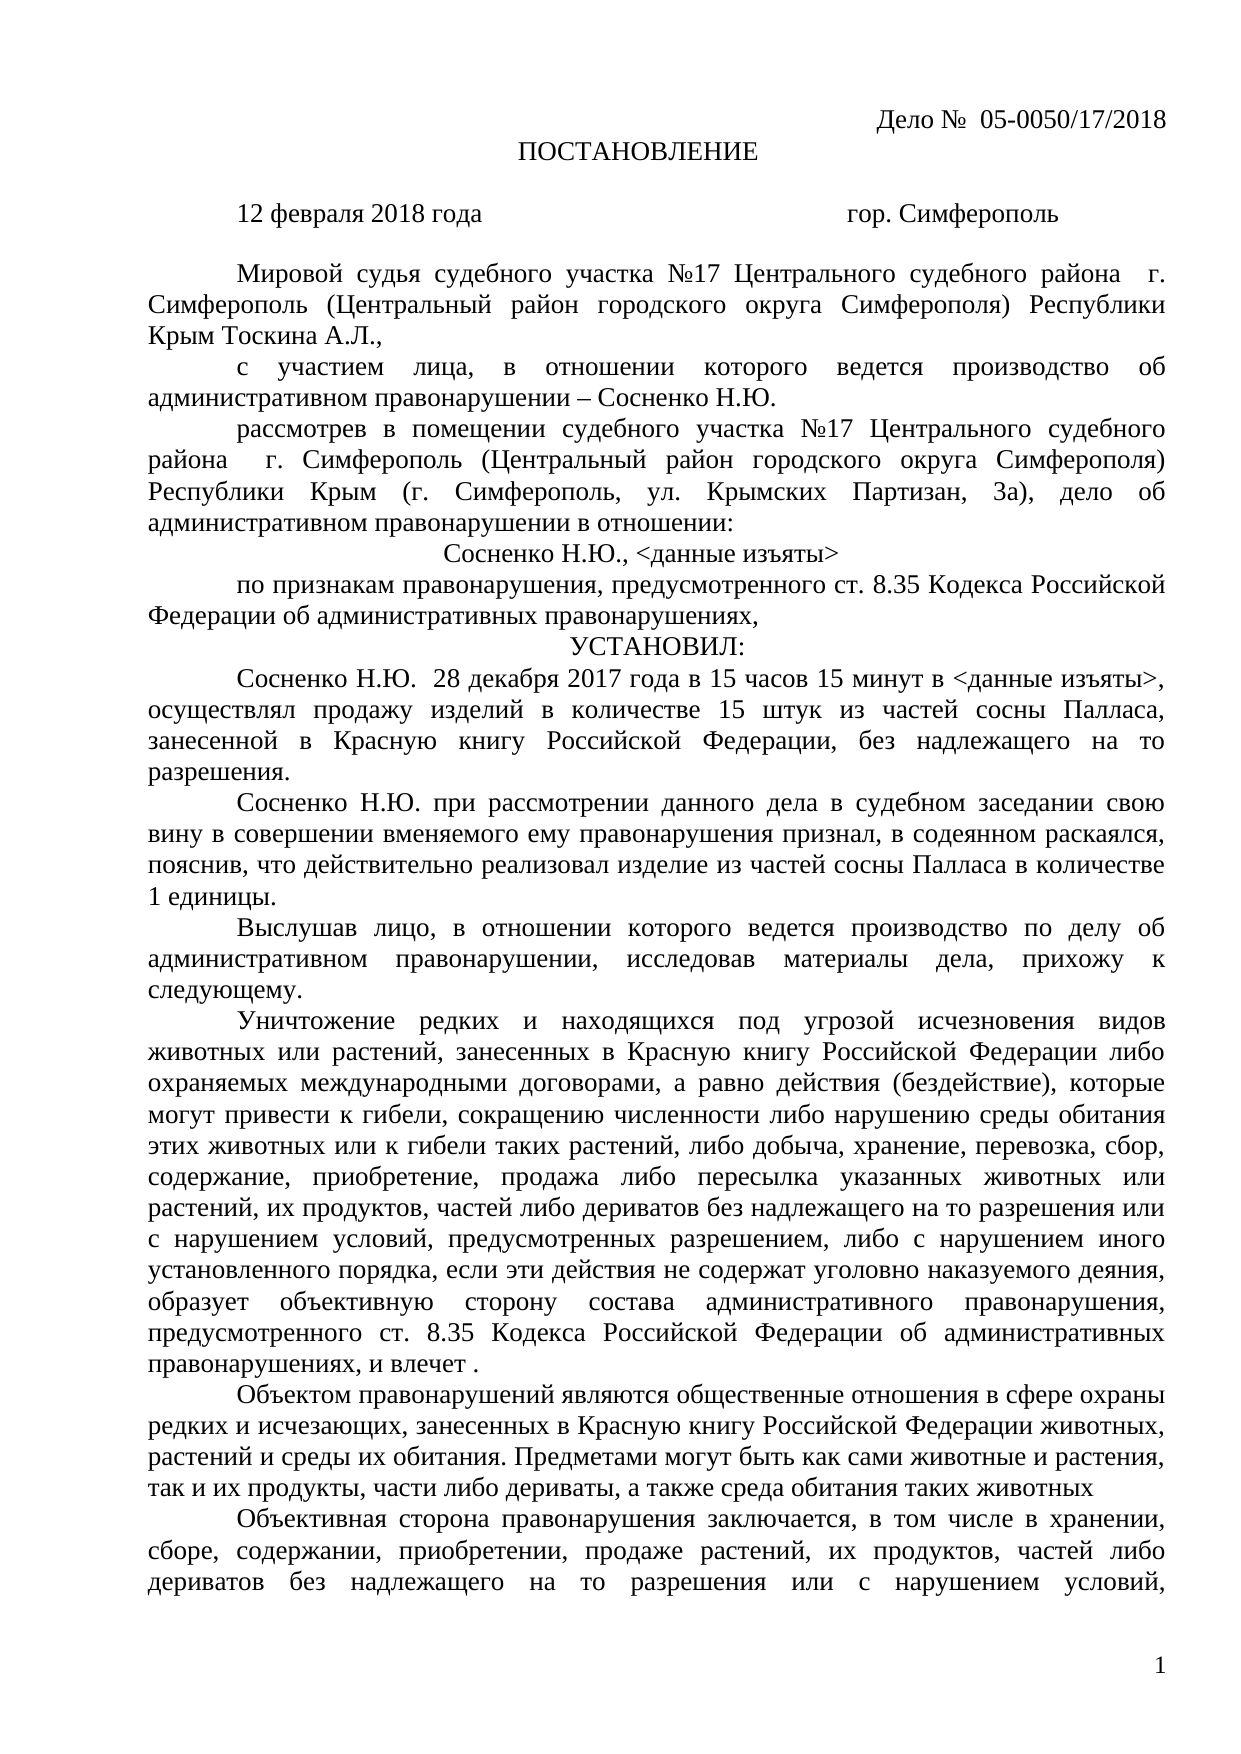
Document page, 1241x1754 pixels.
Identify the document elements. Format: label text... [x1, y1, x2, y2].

text Сосненко Н.Ю., <данные изъяты> [443, 537, 1167, 568]
text по признакам правонарушения, предусмотренного ст. 8.35 Кодекса Российской Федерации об административных правонарушениях, [148, 568, 1167, 631]
text Объектом правонарушений являются общественные отношения в сфере охраны редких и исчезающих, занесенных в Красную книгу Российской Федерации животных, растений и среды их обитания. Предметами могут быть как сами животные и растения, так и их продукты, части либо дериваты, а также среда обитания таких животных [148, 1378, 1167, 1503]
text Выслушав лицо, в отношении которого ведется производство по делу об административном правонарушении, исследовав материалы дела, прихожу к следующему. [148, 911, 1167, 1004]
text Дело № 05-0050/17/2018 [89, 103, 1167, 134]
text Уничтожение редких и находящихся под угрозой исчезновения видов животных или растений, занесенных в Красную книгу Российской Федерации либо охраняемых международными договорами, а равно действия (бездействие), которые могут привести к гибели, сокращению численности либо нарушению среды обитания этих животных или к гибели таких растений, либо добыча, хранение, перевозка, сбор, содержание, приобретение, продажа либо пересылка указанных животных или растений, их продуктов, частей либо дериватов без надлежащего на то разрешения или с нарушением условий, предусмотренных разрешением, либо с нарушением иного установленного порядка, если эти действия не содержат уголовно наказуемого деяния, образует объективную сторону состава административного правонарушения, предусмотренного ст. 8.35 Кодекса Российской Федерации об административных правонарушениях, и влечет . [148, 1004, 1167, 1378]
text с участием лица, в отношении которого ведется производство об административном правонарушении – Сосненко Н.Ю. [148, 350, 1167, 412]
text УСТАНОВИЛ: [148, 631, 1167, 662]
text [148, 1503, 1167, 1596]
text Мировой судья судебного участка №17 Центрального судебного района г. Симферополь (Центральный район городского округа Симферополя) Республики Крым Тоскина А.Л., [148, 257, 1167, 350]
text 12 февраля 2018 года гор. Симферополь [148, 197, 1167, 228]
text рассмотрев в помещении судебного участка №17 Центрального судебного района г. Симферополь (Центральный район городского округа Симферополя) Республики Крым (г. Симферополь, ул. Крымских Партизан, 3а), дело об административном правонарушении в отношении: [148, 412, 1167, 537]
text Сосненко Н.Ю. при рассмотрении данного дела в судебном заседании свою вину в совершении вменяемого ему правонарушения признал, в содеянном раскаялся, пояснив, что действительно реализовал изделие из частей сосны Палласа в количестве 1 единицы. [148, 786, 1167, 911]
text Сосненко Н.Ю. 28 декабря 2017 года в 15 часов 15 минут в <данные изъяты>, осуществлял продажу изделий в количестве 15 штук из частей сосны Палласа, занесенной в Красную книгу Российской Федерации, без надлежащего на то разрешения. [148, 662, 1167, 786]
text ПОСТАНОВЛЕНИЕ [89, 134, 1167, 166]
